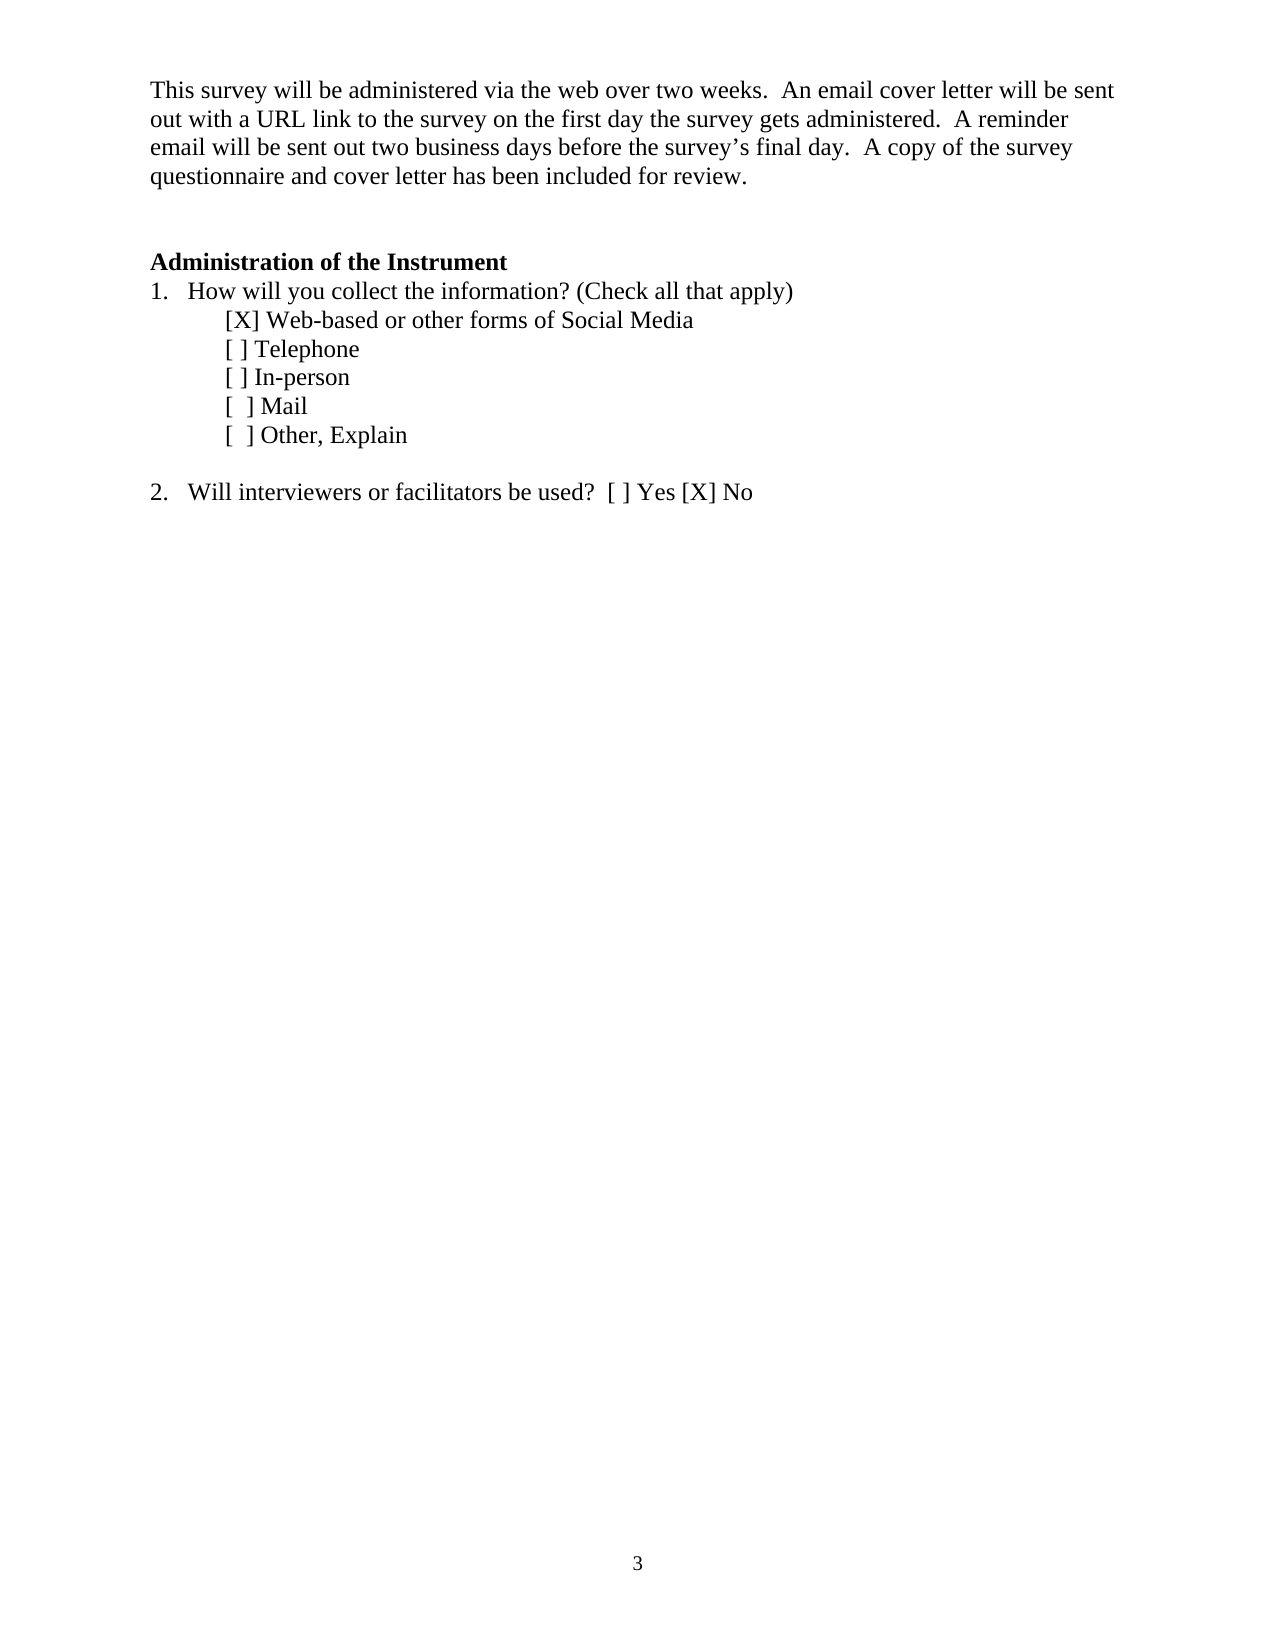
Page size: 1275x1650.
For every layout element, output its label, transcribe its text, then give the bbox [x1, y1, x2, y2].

list How will you collect the information? (Check all that apply) [150, 276, 1125, 305]
text This survey will be administered via the web over two weeks. An email cover letter will be sent out with a URL link to the survey on the first day the survey gets administered. A reminder email will be sent out two business days before the survey’s final day. A copy of the survey questionnaire and cover letter has been included for review. [150, 75, 1125, 190]
text [ ] Mail [225, 391, 1125, 420]
text [ ] In-person [225, 362, 1125, 391]
text [ ] Telephone [225, 334, 1125, 362]
text [X] Web-based or other forms of Social Media [225, 305, 1125, 334]
text [ ] Other, Explain [225, 420, 1125, 477]
text Administration of the Instrument [150, 247, 1125, 276]
list Will interviewers or facilitators be used? [ ] Yes [X] No [150, 477, 1125, 506]
